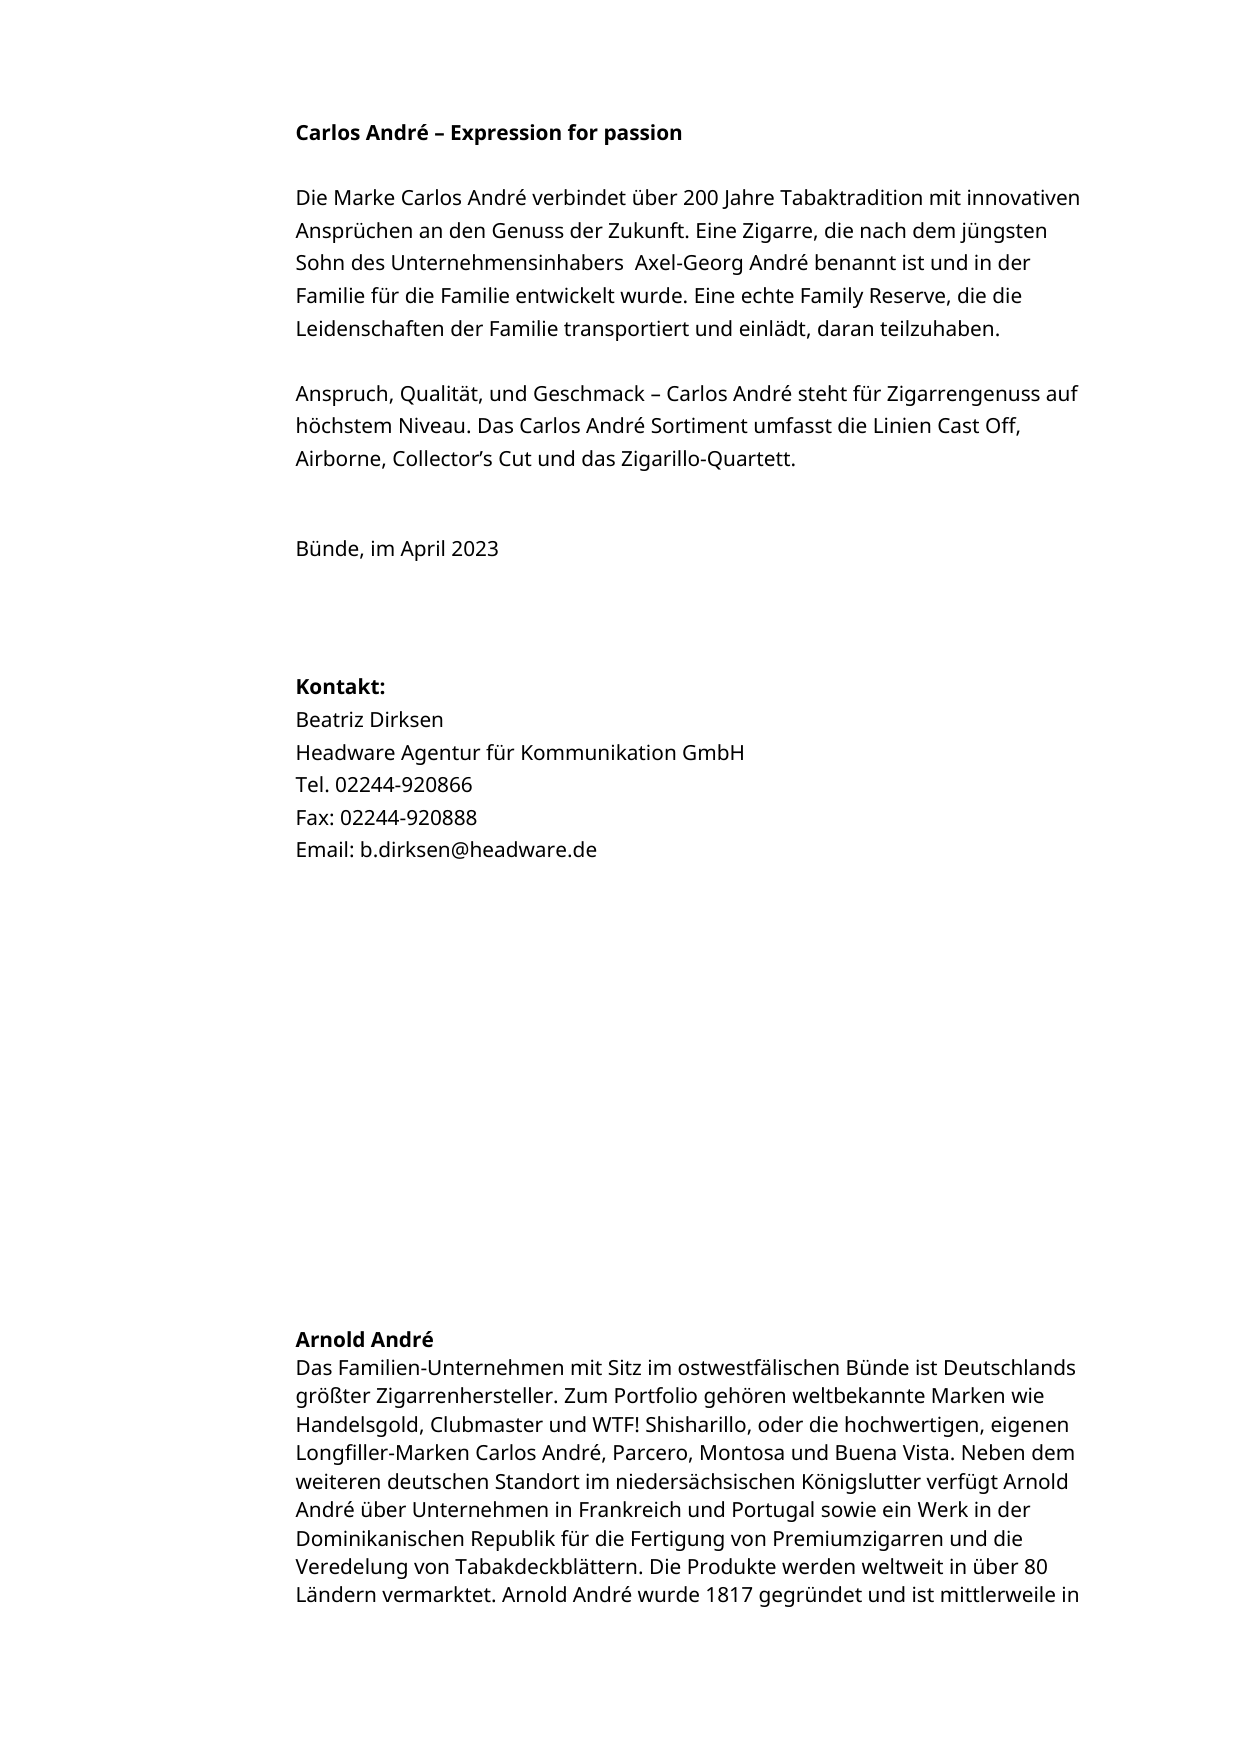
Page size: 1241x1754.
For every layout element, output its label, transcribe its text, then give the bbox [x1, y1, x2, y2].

text Carlos André – Expression for passion [295, 118, 1092, 147]
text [295, 1325, 1092, 1609]
text Anspruch, Qualität, und Geschmack – Carlos André steht für Zigarrengenuss auf höchstem Niveau. Das Carlos André Sortiment umfasst die Linien Cast Off, Airborne, Collector’s Cut und das Zigarillo-Quartett. [295, 379, 1092, 473]
text Bünde, im April 2023 [295, 534, 1092, 562]
text Kontakt: Beatriz Dirksen Headware Agentur für Kommunikation GmbH Tel. 02244-920866 Fax: 02244-920888 Email: b.dirksen@headware.de [295, 672, 1092, 864]
text Die Marke Carlos André verbindet über 200 Jahre Tabaktradition mit innovativen Ansprüchen an den Genuss der Zukunft. Eine Zigarre, die nach dem jüngsten Sohn des Unternehmensinhabers Axel-Georg André benannt ist und in der Familie für die Familie entwickelt wurde. Eine echte Family Reserve, die die Leidenschaften der Familie transportiert und einlädt, daran teilzuhaben. [295, 183, 1092, 342]
